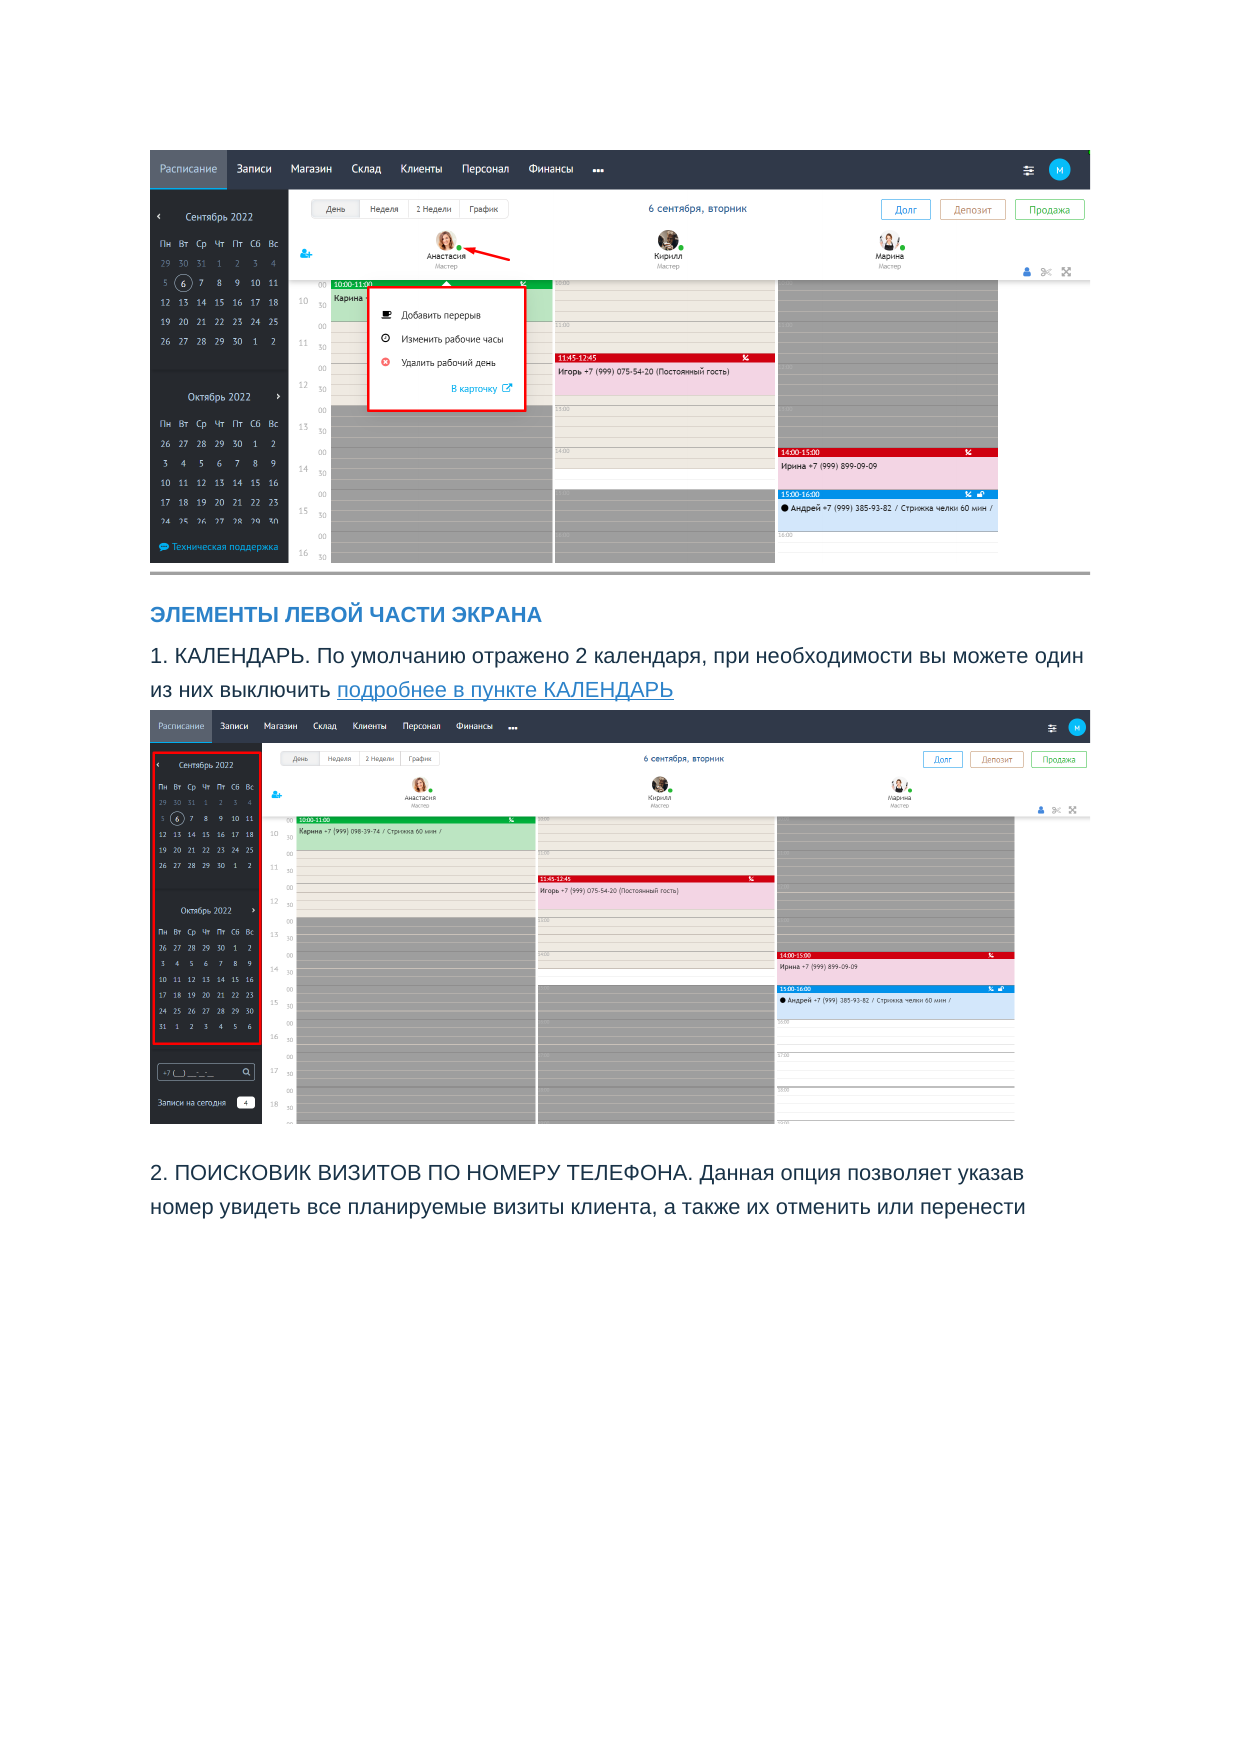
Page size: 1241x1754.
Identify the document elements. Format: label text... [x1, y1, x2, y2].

subtitle ЭЛЕМЕНТЫ ЛЕВОЙ ЧАСТИ ЭКРАНА [150, 602, 1090, 627]
picture [150, 150, 1091, 563]
text 2. ПОИСКОВИК ВИЗИТОВ ПО НОМЕРУ ТЕЛЕФОНА. Данная опция позволяет указав номер увидеть все планируемые визиты клиента, а также их отменить или перенести [150, 1154, 1090, 1219]
text 1. КАЛЕНДАРЬ. По умолчанию отражено 2 календаря, при необходимости вы можете один из них выключить подробнее в пункте КАЛЕНДАРЬ [150, 637, 1090, 702]
picture [150, 710, 1091, 1124]
